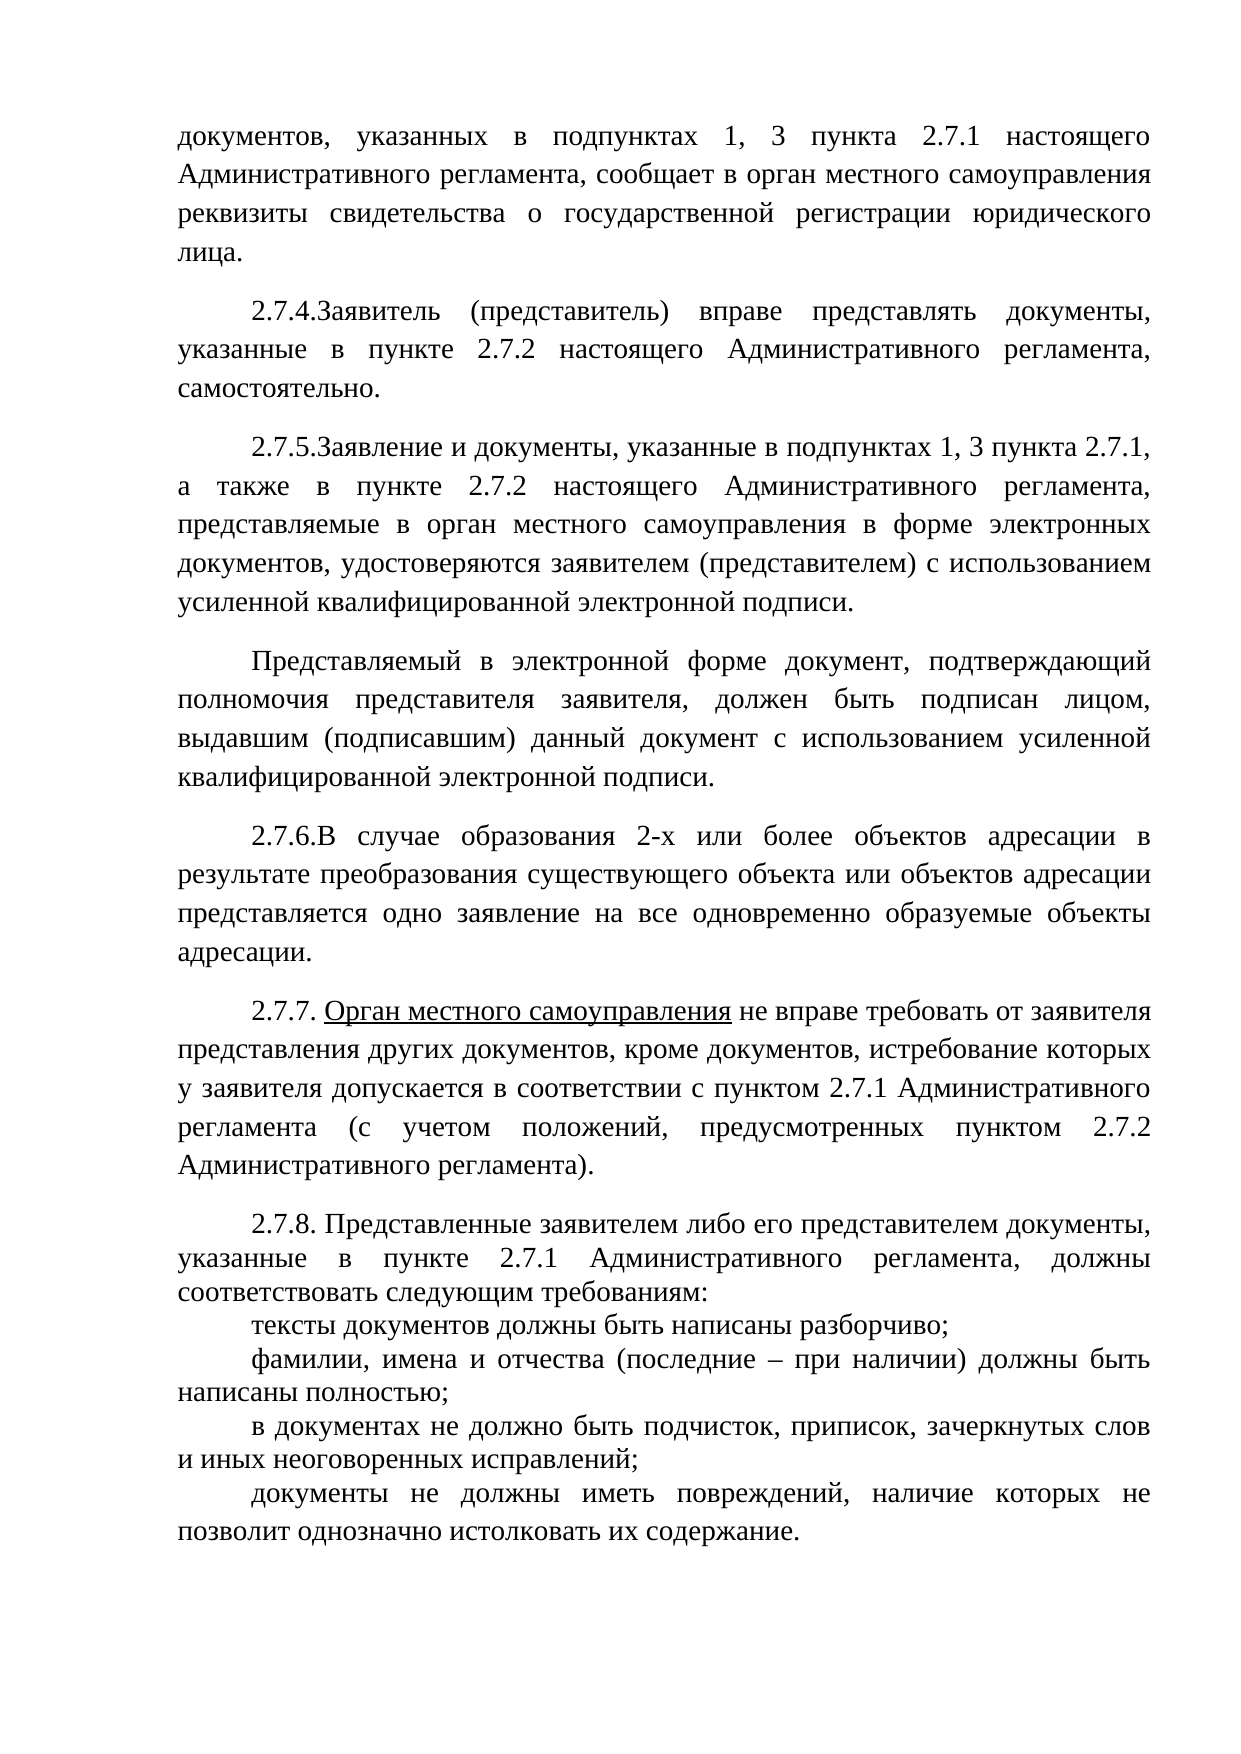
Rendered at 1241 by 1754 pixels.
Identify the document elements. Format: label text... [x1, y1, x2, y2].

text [177, 118, 1152, 267]
text 2.7.4.Заявитель (представитель) вправе представлять документы, указанные в пункте 2.7.2 настоящего Административного регламента, самостоятельно. [177, 293, 1152, 404]
text Представляемый в электронной форме документ, подтверждающий полномочия представителя заявителя, должен быть подписан лицом, выдавшим (подписавшим) данный документ с использованием усиленной квалифицированной электронной подписи. [177, 643, 1152, 792]
text 2.7.8. Представленные заявителем либо его представителем документы, указанные в пункте 2.7.1 Административного регламента, должны соответствовать следующим требованиям: [177, 1207, 1152, 1307]
text фамилии, имена и отчества (последние – при наличии) должны быть написаны полностью; [177, 1341, 1152, 1408]
text 2.7.7. Орган местного самоуправления не вправе требовать от заявителя представления других документов, кроме документов, истребование которых у заявителя допускается в соответствии с пунктом 2.7.1 Административного регламента (с учетом положений, предусмотренных пунктом 2.7.2 Административного регламента). [177, 993, 1152, 1181]
text тексты документов должны быть написаны разборчиво; [177, 1307, 1152, 1341]
text в документах не должно быть подчисток, приписок, зачеркнутых слов и иных неоговоренных исправлений; [177, 1408, 1152, 1475]
text 2.7.5.Заявление и документы, указанные в подпунктах 1, 3 пункта 2.7.1, а также в пункте 2.7.2 настоящего Административного регламента, представляемые в орган местного самоуправления в форме электронных документов, удостоверяются заявителем (представителем) с использованием усиленной квалифицированной электронной подписи. [177, 429, 1152, 617]
text документы не должны иметь повреждений, наличие которых не позволит однозначно истолковать их содержание. [177, 1475, 1152, 1547]
text 2.7.6.В случае образования 2-х или более объектов адресации в результате преобразования существующего объекта или объектов адресации представляется одно заявление на все одновременно образуемые объекты адресации. [177, 818, 1152, 967]
